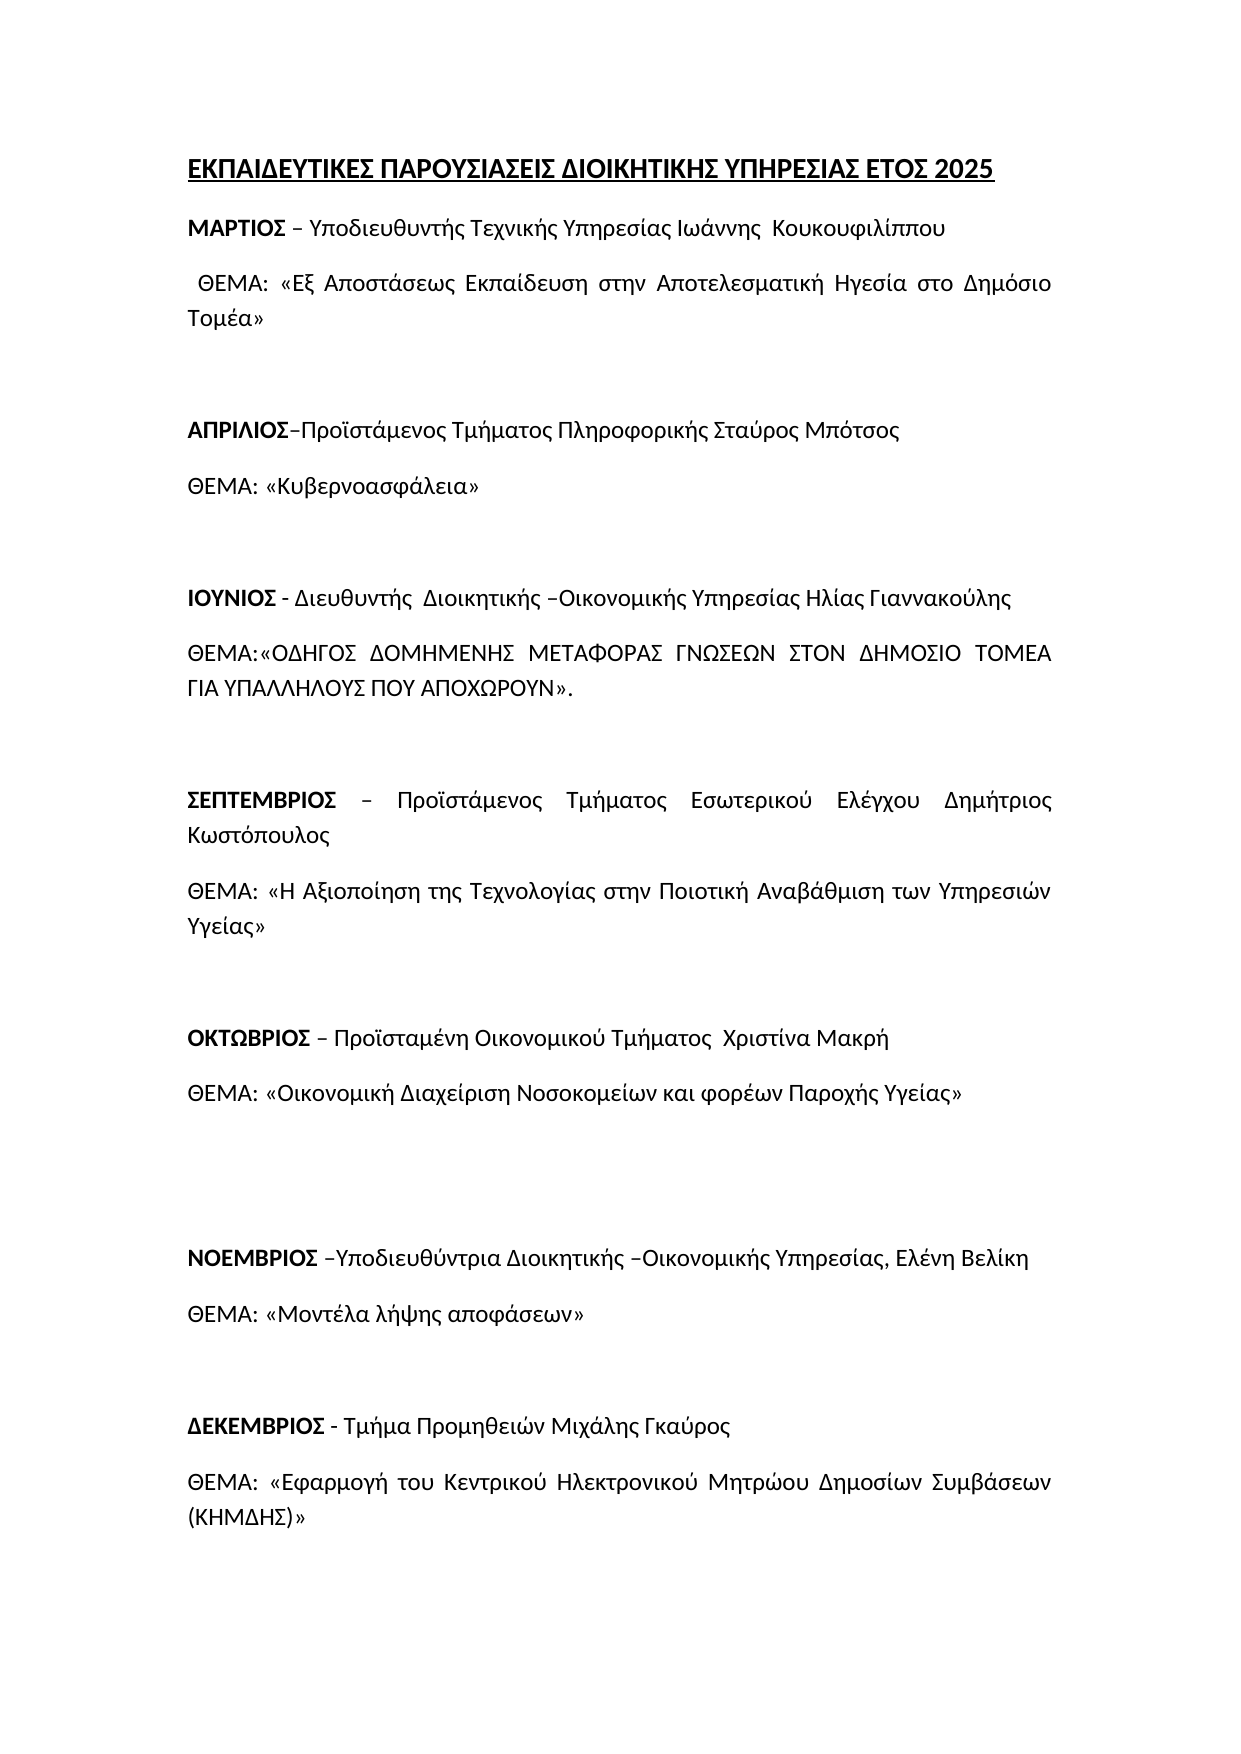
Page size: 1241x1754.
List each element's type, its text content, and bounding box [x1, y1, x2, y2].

text ΘΕΜΑ: «Η Αξιοποίηση της Τεχνολογίας στην Ποιοτική Αναβάθμιση των Υπηρεσιών Υγείας» [187, 875, 1053, 941]
text ΙΟΥΝΙΟΣ - Διευθυντής Διοικητικής –Οικονομικής Υπηρεσίας Ηλίας Γιαννακούλης [187, 582, 1053, 612]
text ΣΕΠΤΕΜΒΡΙΟΣ – Προϊστάμενος Τμήματος Εσωτερικού Ελέγχου Δημήτριος Κωστόπουλος [187, 784, 1053, 850]
text ΘΕΜΑ: «Κυβερνοασφάλεια» [187, 470, 1053, 501]
text ΕΚΠΑΙΔΕΥΤΙΚΕΣ ΠΑΡΟΥΣΙΑΣΕΙΣ ΔΙΟΙΚΗΤΙΚΗΣ ΥΠΗΡΕΣΙΑΣ ΕΤΟΣ 2025 [187, 150, 1053, 186]
text ΟΚΤΩΒΡΙΟΣ – Προϊσταμένη Οικονομικού Τμήματος Χριστίνα Μακρή [187, 1022, 1053, 1052]
text ΑΠΡΙΛΙΟΣ–Προϊστάμενος Τμήματος Πληροφορικής Σταύρος Μπότσος [187, 414, 1053, 445]
text ΘΕΜΑ: «Εξ Αποστάσεως Εκπαίδευση στην Αποτελεσματική Ηγεσία στο Δημόσιο Τομέα» [187, 268, 1053, 333]
text ΘΕΜΑ: «Εφαρμογή του Κεντρικού Ηλεκτρονικού Μητρώου Δημοσίων Συμβάσεων (ΚΗΜΔΗΣ)» [187, 1466, 1053, 1531]
text ΝΟΕΜΒΡΙΟΣ –Υποδιευθύντρια Διοικητικής –Οικονομικής Υπηρεσίας, Ελένη Βελίκη [187, 1242, 1053, 1273]
text ΘΕΜΑ:«ΟΔΗΓΟΣ ΔΟΜΗΜΕΝΗΣ ΜΕΤΑΦΟΡΑΣ ΓΝΩΣΕΩΝ ΣΤΟΝ ΔΗΜΟΣΙΟ ΤΟΜΕΑ ΓΙΑ ΥΠΑΛΛΗΛΟΥΣ ΠΟΥ ΑΠΟΧΩΡΟΥΝ». [187, 638, 1053, 703]
text ΔΕΚΕΜΒΡΙΟΣ - Τμήμα Προμηθειών Μιχάλης Γκαύρος [187, 1410, 1053, 1440]
text ΘΕΜΑ: «Οικονομική Διαχείριση Νοσοκομείων και φορέων Παροχής Υγείας» [187, 1078, 1053, 1108]
text ΘΕΜΑ: «Μοντέλα λήψης αποφάσεων» [187, 1298, 1053, 1329]
text ΜΑΡΤΙΟΣ – Υποδιευθυντής Τεχνικής Υπηρεσίας Ιωάννης Κουκουφιλίππου [187, 212, 1053, 242]
